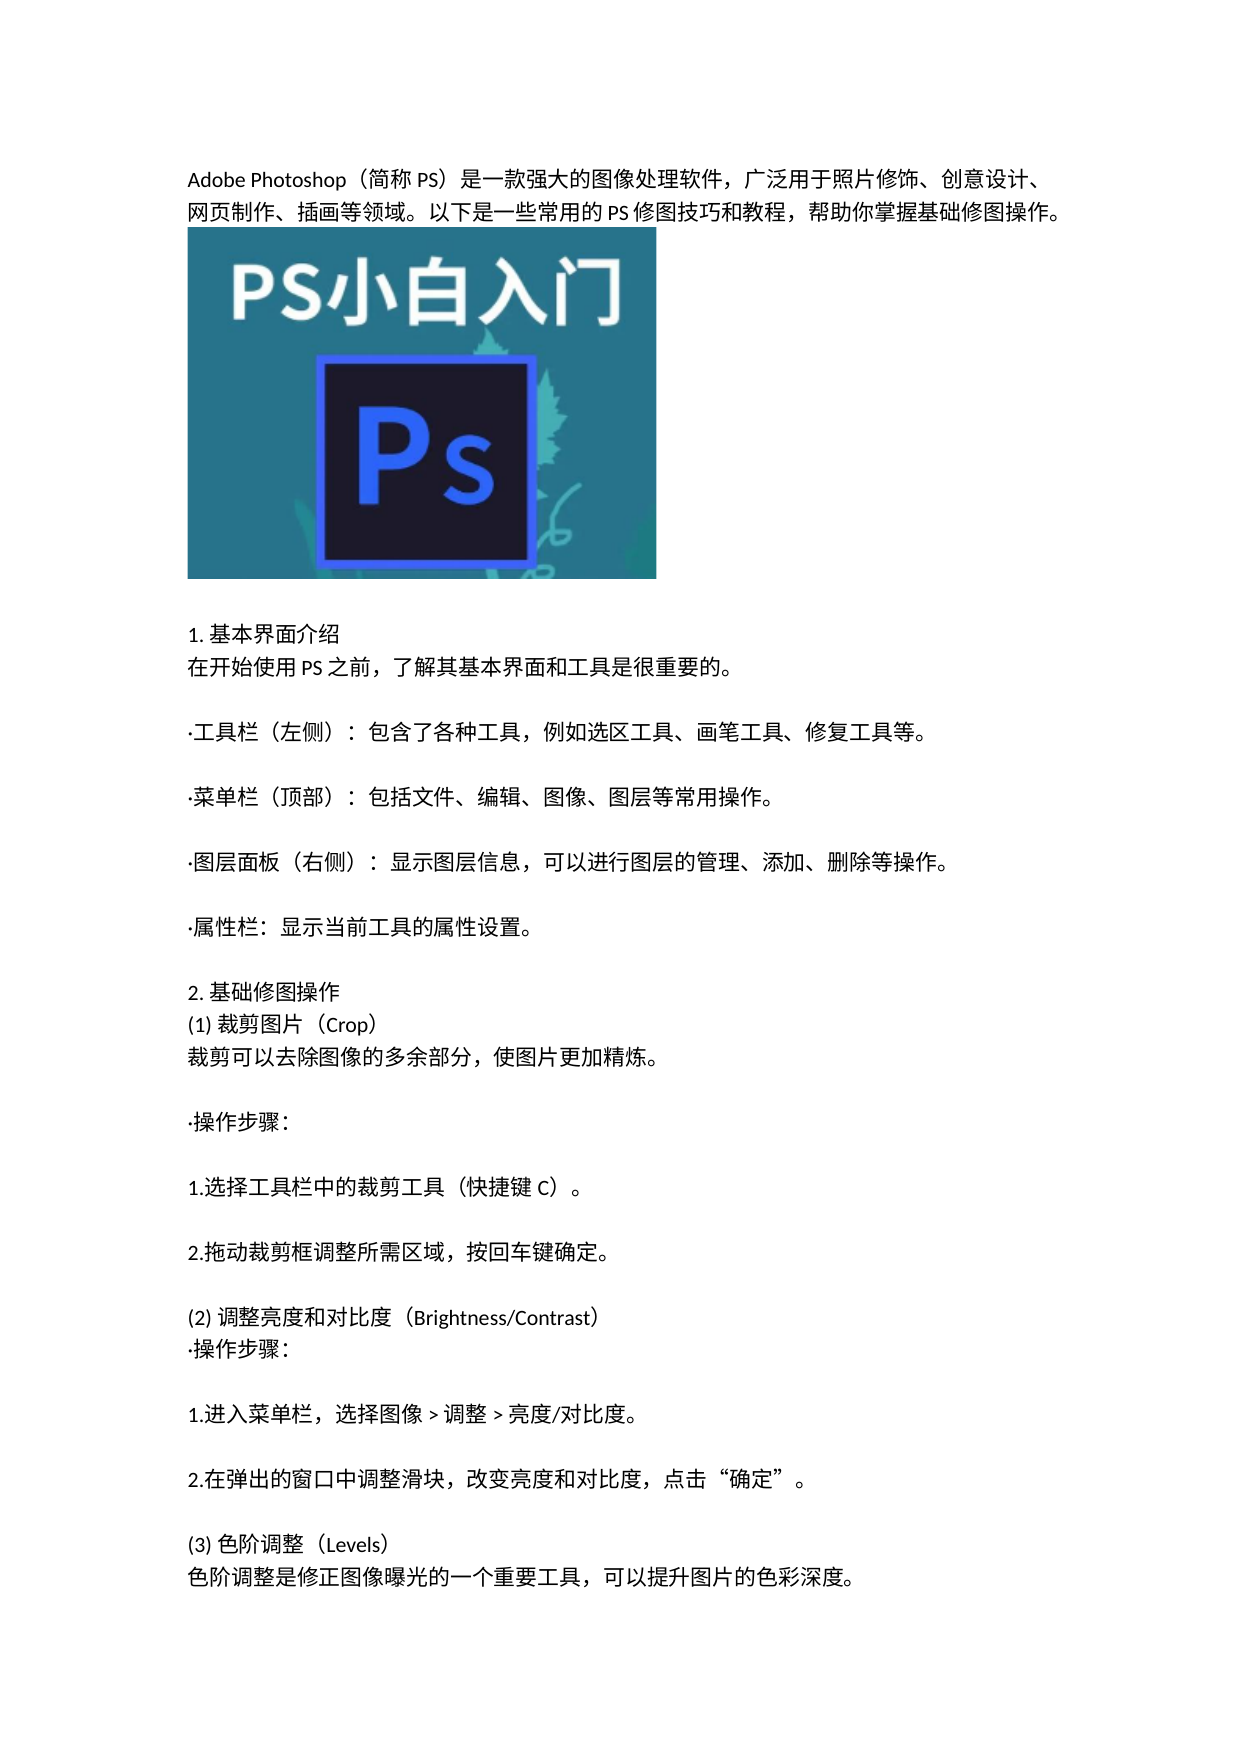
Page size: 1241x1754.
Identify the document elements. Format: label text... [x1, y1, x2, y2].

text 1. 基本界面介绍 [187, 617, 1053, 649]
text 1.进入菜单栏，选择图像 > 调整 > 亮度/对比度。 [187, 1397, 1053, 1429]
text ·操作步骤： [187, 1104, 1053, 1137]
picture [187, 227, 657, 579]
text (3) 色阶调整（Levels） [187, 1527, 1053, 1559]
text (1) 裁剪图片（Crop） [187, 1007, 1053, 1039]
text ·图层面板（右侧）：显示图层信息，可以进行图层的管理、添加、删除等操作。 [187, 844, 1053, 877]
text ·菜单栏（顶部）：包括文件、编辑、图像、图层等常用操作。 [187, 779, 1053, 812]
text 色阶调整是修正图像曝光的一个重要工具，可以提升图片的色彩深度。 [187, 1559, 1053, 1592]
text 2.拖动裁剪框调整所需区域，按回车键确定。 [187, 1234, 1053, 1267]
text 裁剪可以去除图像的多余部分，使图片更加精炼。 [187, 1039, 1053, 1072]
text 在开始使用PS之前，了解其基本界面和工具是很重要的。 [187, 649, 1053, 682]
text (2) 调整亮度和对比度（Brightness/Contrast） [187, 1299, 1053, 1332]
text 1.选择工具栏中的裁剪工具（快捷键 C）。 [187, 1169, 1053, 1202]
text 2. 基础修图操作 [187, 974, 1053, 1007]
text ·工具栏（左侧）：包含了各种工具，例如选区工具、画笔工具、修复工具等。 [187, 714, 1053, 747]
text Adobe Photoshop（简称PS）是一款强大的图像处理软件，广泛用于照片修饰、创意设计、网页制作、插画等领域。以下是一些常用的PS修图技巧和教程，帮助你掌握基础修图操作。 [187, 162, 1053, 227]
text ·操作步骤： [187, 1332, 1053, 1364]
text 2.在弹出的窗口中调整滑块，改变亮度和对比度，点击“确定”。 [187, 1462, 1053, 1494]
text ·属性栏：显示当前工具的属性设置。 [187, 909, 1053, 942]
